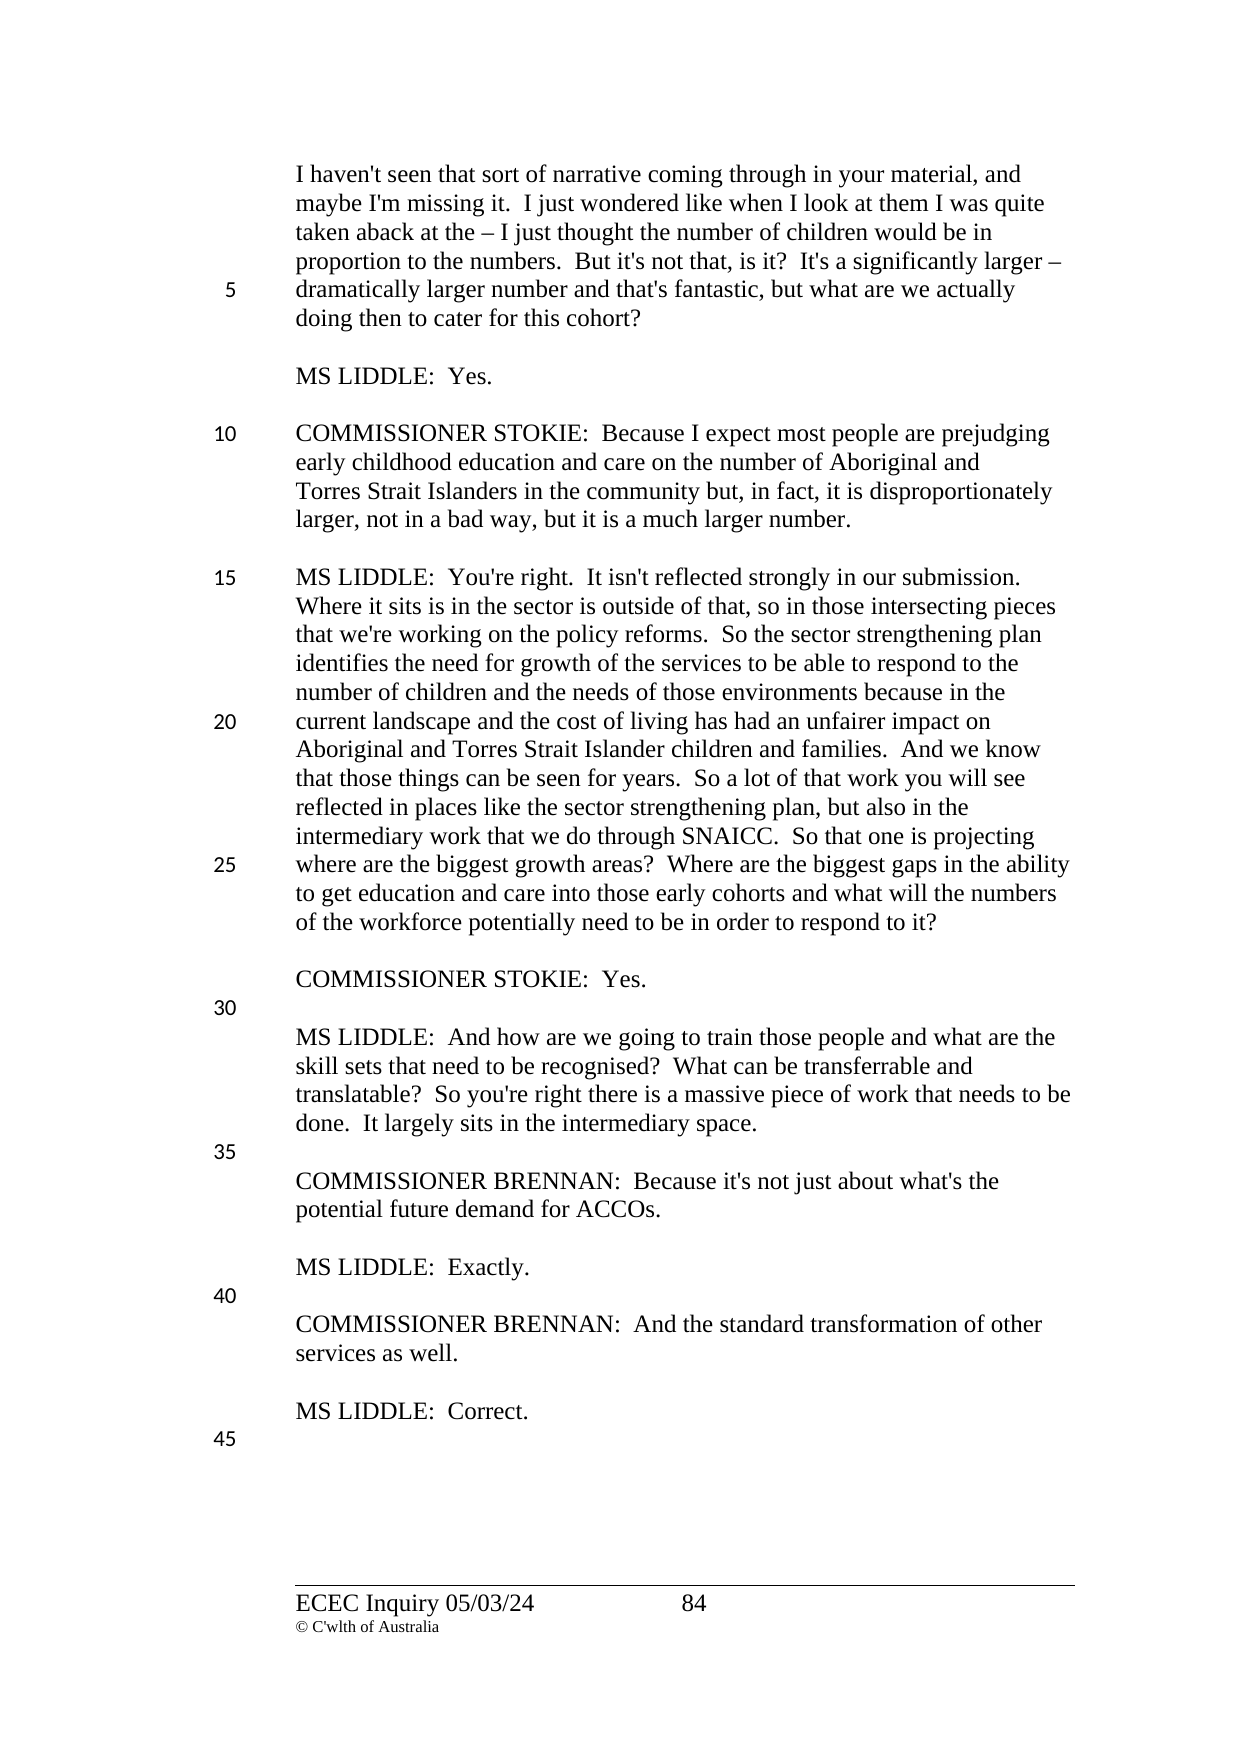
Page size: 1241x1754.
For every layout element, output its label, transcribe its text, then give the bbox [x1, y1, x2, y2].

text COMMISSIONER BRENNAN: Because it's not just about what's the potential future demand for ACCOs. [295, 1166, 1075, 1223]
text COMMISSIONER STOKIE: Yes. [295, 964, 1075, 993]
text MS LIDDLE: Yes. [295, 361, 1075, 389]
text I haven't seen that sort of narrative coming through in your material, and maybe I'm missing it. I just wondered like when I look at them I was quite taken aback at the – I just thought the number of children would be in proportion to the numbers. But it's not that, is it? It's a significantly larger – dramatically larger number and that's fantastic, but what are we actually doing then to cater for this cohort? [295, 159, 1075, 332]
text COMMISSIONER STOKIE: Because I expect most people are prejudging early childhood education and care on the number of Aboriginal and Torres Strait Islanders in the community but, in fact, it is disproportionately larger, not in a bad way, but it is a much larger number. [295, 418, 1075, 533]
text MS LIDDLE: Exactly. [295, 1252, 1075, 1281]
text MS LIDDLE: You're right. It isn't reflected strongly in our submission. Where it sits is in the sector is outside of that, so in those intersecting pieces that we're working on the policy reforms. So the sector strengthening plan identifies the need for growth of the services to be able to respond to the number of children and the needs of those environments because in the current landscape and the cost of living has had an unfairer impact on Aboriginal and Torres Strait Islander children and families. And we know that those things can be seen for years. So a lot of that work you will see reflected in places like the sector strengthening plan, but also in the intermediary work that we do through SNAICC. So that one is projecting where are the biggest growth areas? Where are the biggest gaps in the ability to get education and care into those early cohorts and what will the numbers of the workforce potentially need to be in order to respond to it? [295, 562, 1075, 936]
text MS LIDDLE: And how are we going to train those people and what are the skill sets that need to be recognised? What can be transferrable and translatable? So you're right there is a massive piece of work that needs to be done. It largely sits in the intermediary space. [295, 1022, 1075, 1137]
text MS LIDDLE: Correct. [295, 1396, 1075, 1424]
text COMMISSIONER BRENNAN: And the standard transformation of other services as well. [295, 1309, 1075, 1367]
